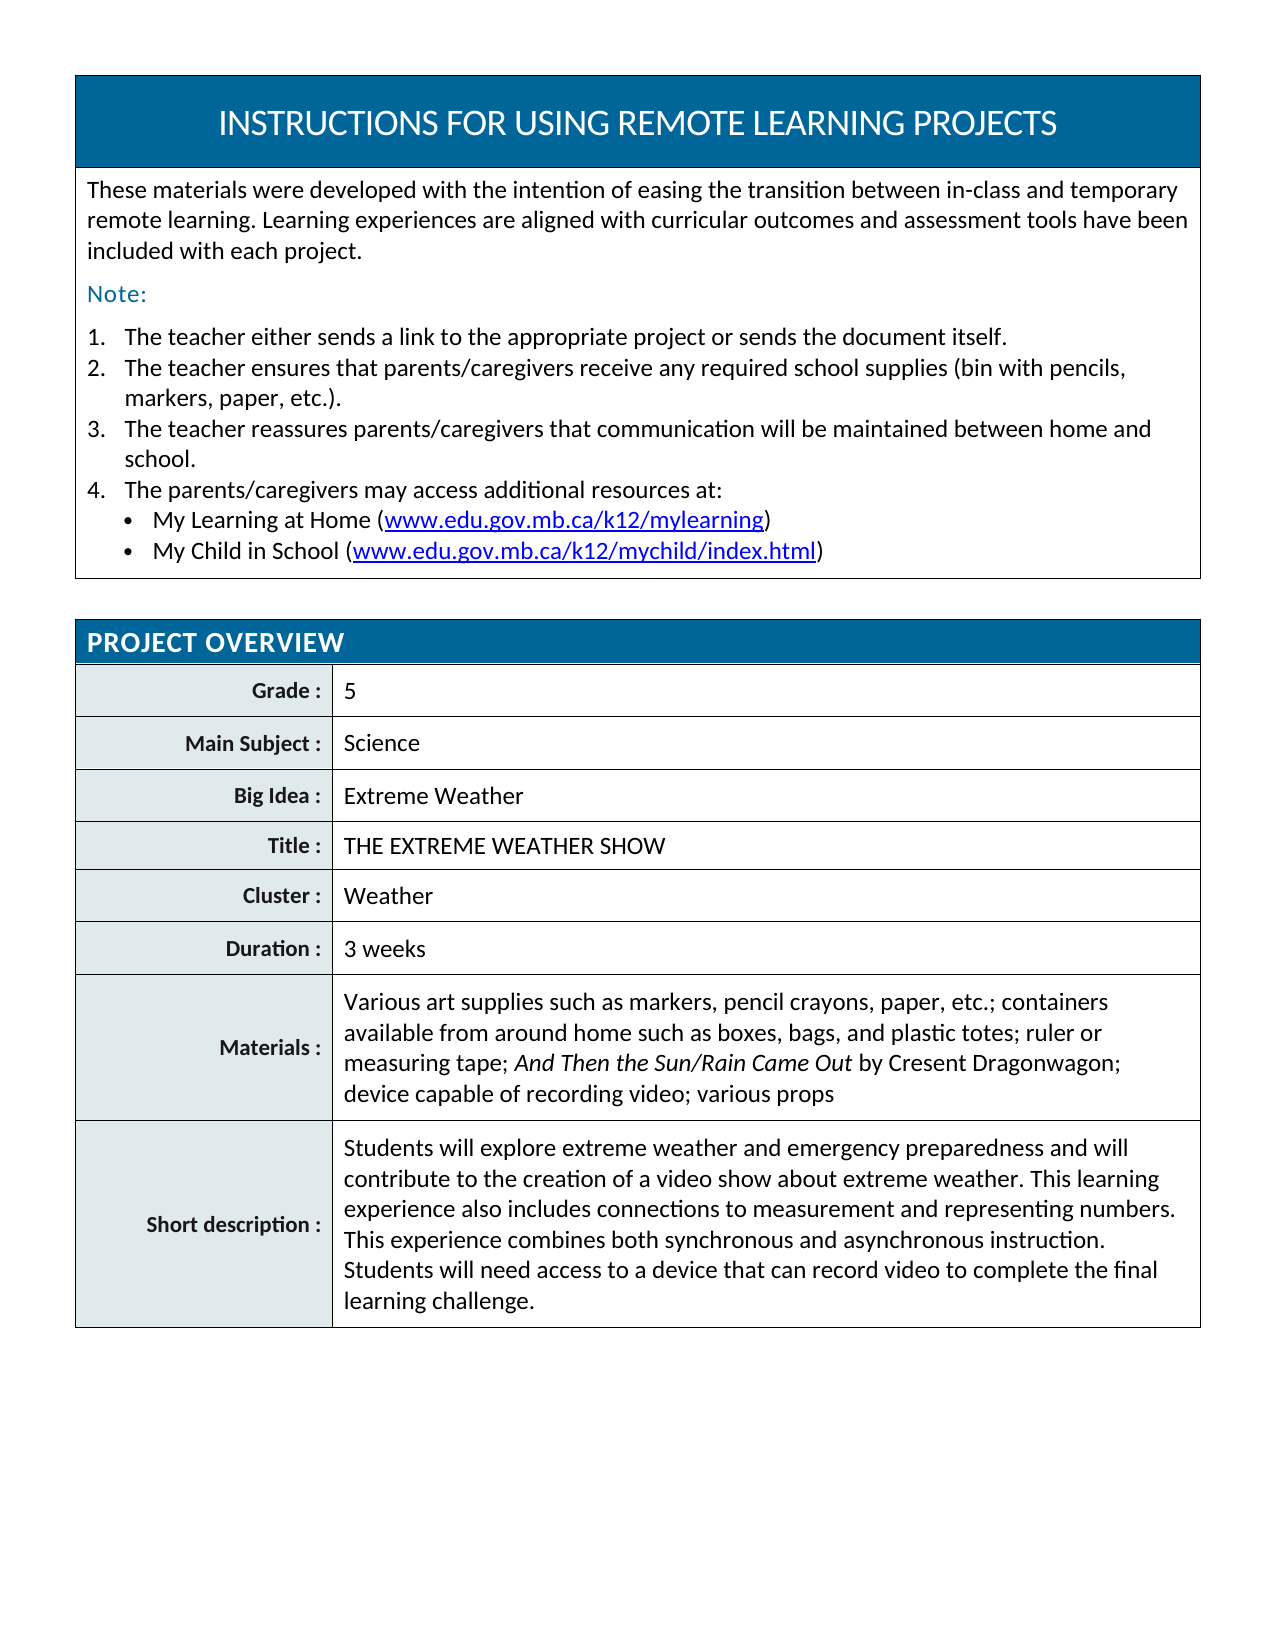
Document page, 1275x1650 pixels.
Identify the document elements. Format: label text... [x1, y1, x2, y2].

table_cell Science [333, 717, 1200, 768]
table_cell Short description : [76, 1121, 332, 1327]
table_header PROJECT OVERVIEW [76, 620, 1200, 663]
table_cell THE EXTREME WEATHER SHOW [333, 822, 1200, 869]
table_cell Materials : [76, 975, 332, 1120]
table_cell Main Subject : [76, 717, 332, 768]
table_cell Students will explore extreme weather and emergency preparedness and will contribute to the creation of a video show about extreme weather. This learning experience also includes connections to measurement and representing numbers. This experience combines both synchronous and asynchronous instruction. Students will need access to a device that can record video to complete the final learning challenge. [333, 1121, 1200, 1327]
table_cell Various art supplies such as markers, pencil crayons, paper, etc.; containers available from around home such as boxes, bags, and plastic totes; ruler or measuring tape; And Then the Sun/Rain Came Out by Cresent Dragonwagon; device capable of recording video; various props [333, 975, 1200, 1120]
table_cell Big Idea : [76, 770, 332, 821]
table_cell Extreme Weather [333, 770, 1200, 821]
table_cell Grade : [76, 665, 332, 716]
table_header Instructions for Using Remote Learning Projects [76, 76, 1200, 167]
table_cell Weather [333, 870, 1200, 921]
table_cell Duration : [76, 922, 332, 974]
table_cell 5 [333, 665, 1200, 716]
table_cell Cluster : [76, 870, 332, 921]
table_cell 3 weeks [333, 922, 1200, 974]
table_cell These materials were developed with the intention of easing the transition between in-class and temporary remote learning. Learning experiences are aligned with curricular outcomes and assessment tools have been included with each project. Note: The teacher either sends a link to the appropriate project or sends the document itself. The teacher ensures that parents/caregivers receive any required school supplies (bin with pencils, markers, paper, etc.). The teacher reassures parents/caregivers that communication will be maintained between home and school. The parents/caregivers may access additional resources at: My Learning at Home (www.edu.gov.mb.ca/k12/mylearning) My Child in School (www.edu.gov.mb.ca/k12/mychild/index.html) [76, 168, 1200, 578]
table_cell Title : [76, 822, 332, 869]
